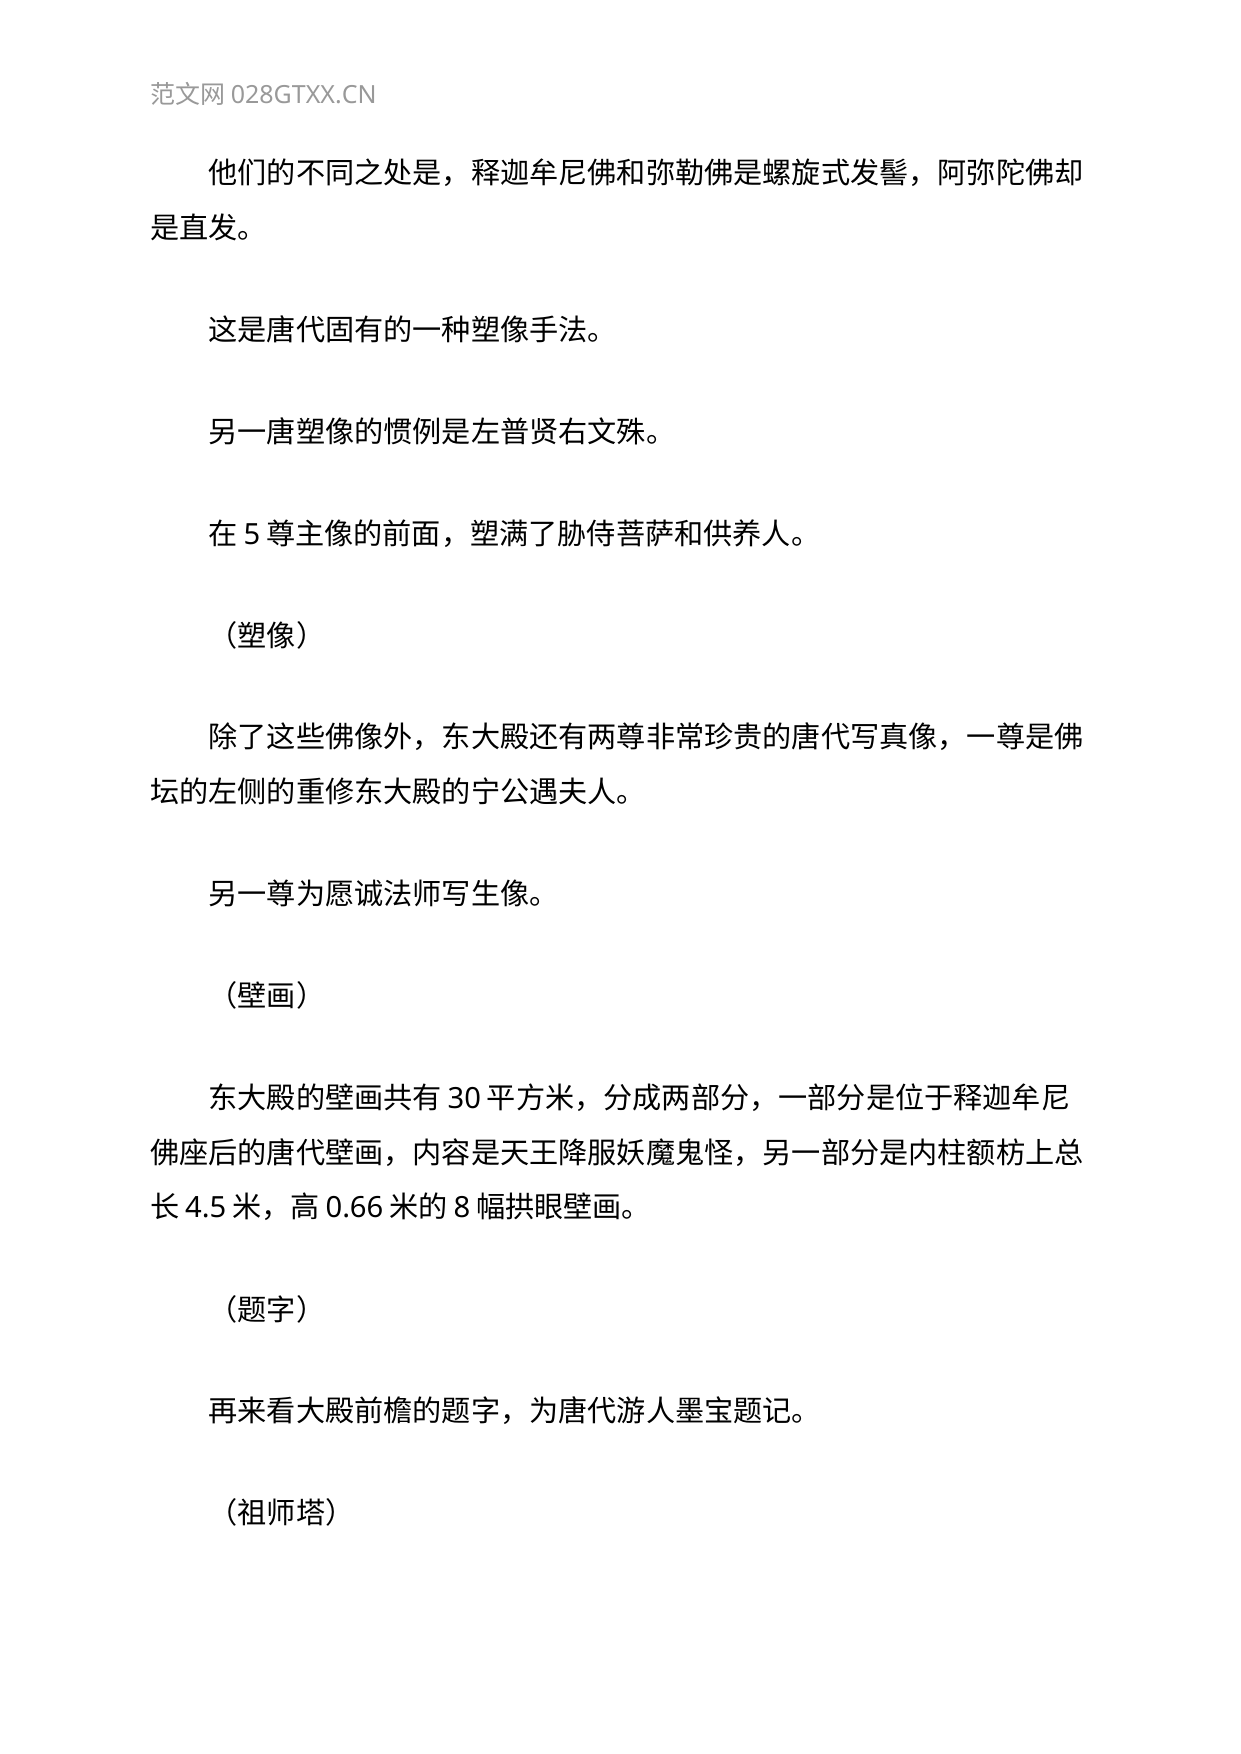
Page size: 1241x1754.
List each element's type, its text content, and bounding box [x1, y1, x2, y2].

text 除了这些佛像外，东大殿还有两尊非常珍贵的唐代写真像，一尊是佛坛的左侧的重修东大殿的宁公遇夫人。 [150, 714, 1090, 811]
text （壁画） [150, 972, 1090, 1015]
text （祖师塔） [150, 1489, 1090, 1532]
text 在5尊主像的前面，塑满了胁侍菩萨和供养人。 [150, 510, 1090, 553]
text 另一尊为愿诚法师写生像。 [150, 871, 1090, 913]
text （塑像） [150, 612, 1090, 654]
text 这是唐代固有的一种塑像手法。 [150, 307, 1090, 349]
text 另一唐塑像的惯例是左普贤右文殊。 [150, 408, 1090, 451]
text 东大殿的壁画共有30平方米，分成两部分，一部分是位于释迦牟尼佛座后的唐代壁画，内容是天王降服妖魔鬼怪，另一部分是内柱额枋上总长4.5米，高0.66米的8幅拱眼壁画。 [150, 1074, 1090, 1226]
text 他们的不同之处是，释迦牟尼佛和弥勒佛是螺旋式发髻，阿弥陀佛却是直发。 [150, 150, 1090, 247]
text （题字） [150, 1286, 1090, 1328]
text 再来看大殿前檐的题字，为唐代游人墨宝题记。 [150, 1388, 1090, 1430]
